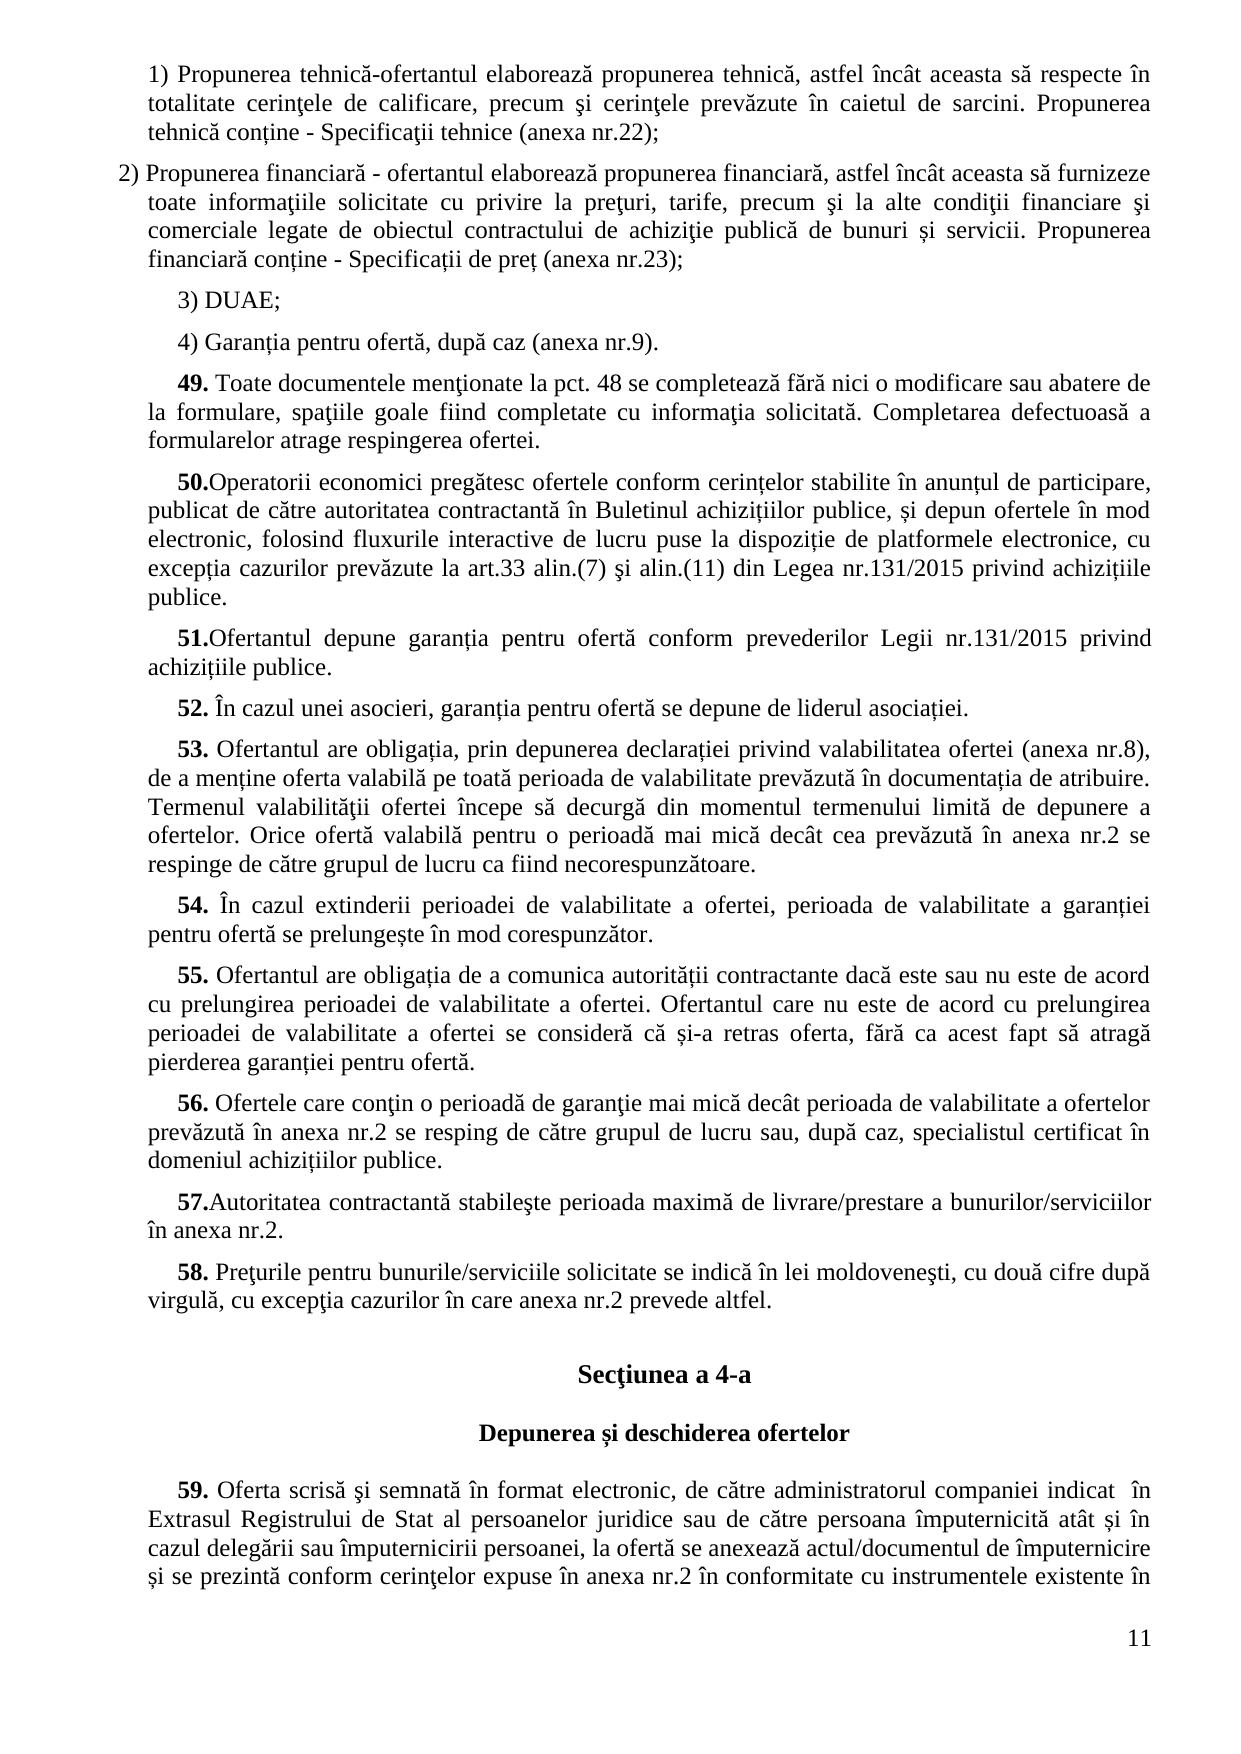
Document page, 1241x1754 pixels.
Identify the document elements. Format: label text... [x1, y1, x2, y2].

text 55. Ofertantul are obligația de a comunica autorității contractante dacă este sau nu este de acord cu prelungirea perioadei de valabilitate a ofertei. Ofertantul care nu este de acord cu prelungirea perioadei de valabilitate a ofertei se consideră că și-a retras oferta, fără ca acest fapt să atragă pierderea garanției pentru ofertă. [148, 960, 1152, 1075]
text 56. Ofertele care conţin o perioadă de garanţie mai mică decât perioada de valabilitate a ofertelor prevăzută în anexa nr.2 se resping de către grupul de lucru sau, după caz, specialistul certificat în domeniul achizițiilor publice. [148, 1088, 1152, 1174]
text 58. Preţurile pentru bunurile/serviciile solicitate se indică în lei moldoveneşti, cu două cifre după virgulă, cu excepţia cazurilor în care anexa nr.2 prevede altfel. [148, 1257, 1152, 1314]
text 50.Operatorii economici pregătesc ofertele conform cerințelor stabilite în anunțul de participare, publicat de către autoritatea contractantă în Buletinul achizițiilor publice, și depun ofertele în mod electronic, folosind fluxurile interactive de lucru puse la dispoziție de platformele electronice, cu excepția cazurilor prevăzute la art.33 alin.(7) şi alin.(11) din Legea nr.131/2015 privind achizițiile publice. [148, 467, 1152, 610]
text Secţiunea a 4-a [148, 1358, 1152, 1389]
text 4) Garanția pentru ofertă, după caz (anexa nr.9). [177, 327, 1152, 355]
text 49. Toate documentele menţionate la pct. 48 se completează fără nici o modificare sau abatere de la formulare, spaţiile goale fiind completate cu informaţia solicitată. Completarea defectuoasă a formularelor atrage respingerea ofertei. [148, 368, 1152, 454]
text Depunerea și deschiderea ofertelor [148, 1418, 1152, 1446]
text 3) DUAE; [177, 285, 1152, 314]
text 51.Ofertantul depune garanția pentru ofertă conform prevederilor Legii nr.131/2015 privind achizițiile publice. [148, 623, 1152, 680]
text 2) Propunerea financiară - ofertantul elaborează propunerea financiară, astfel încât aceasta să furnizeze toate informaţiile solicitate cu privire la preţuri, tarife, precum şi la alte condiţii financiare şi comerciale legate de obiectul contractului de achiziţie publică de bunuri și servicii. Propunerea financiară conține - Specificații de preț (anexa nr.23); [118, 158, 1152, 273]
text 53. Ofertantul are obligația, prin depunerea declarației privind valabilitatea ofertei (anexa nr.8), de a menține oferta valabilă pe toată perioada de valabilitate prevăzută în documentația de atribuire. Termenul valabilităţii ofertei începe să decurgă din momentul termenului limită de depunere a ofertelor. Orice ofertă valabilă pentru o perioadă mai mică decât cea prevăzută în anexa nr.2 se respinge de către grupul de lucru ca fiind necorespunzătoare. [148, 734, 1152, 878]
text 54. În cazul extinderii perioadei de valabilitate a ofertei, perioada de valabilitate a garanției pentru ofertă se prelungește în mod corespunzător. [148, 890, 1152, 948]
text 52. În cazul unei asocieri, garanția pentru ofertă se depune de liderul asociației. [148, 693, 1152, 722]
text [148, 1475, 1152, 1590]
text 1) Propunerea tehnică-ofertantul elaborează propunerea tehnică, astfel încât aceasta să respecte în totalitate cerinţele de calificare, precum şi cerinţele prevăzute în caietul de sarcini. Propunerea tehnică conține - Specificaţii tehnice (anexa nr.22); [148, 59, 1152, 145]
text 57.Autoritatea contractantă stabileşte perioada maximă de livrare/prestare a bunurilor/serviciilor în anexa nr.2. [148, 1187, 1152, 1244]
